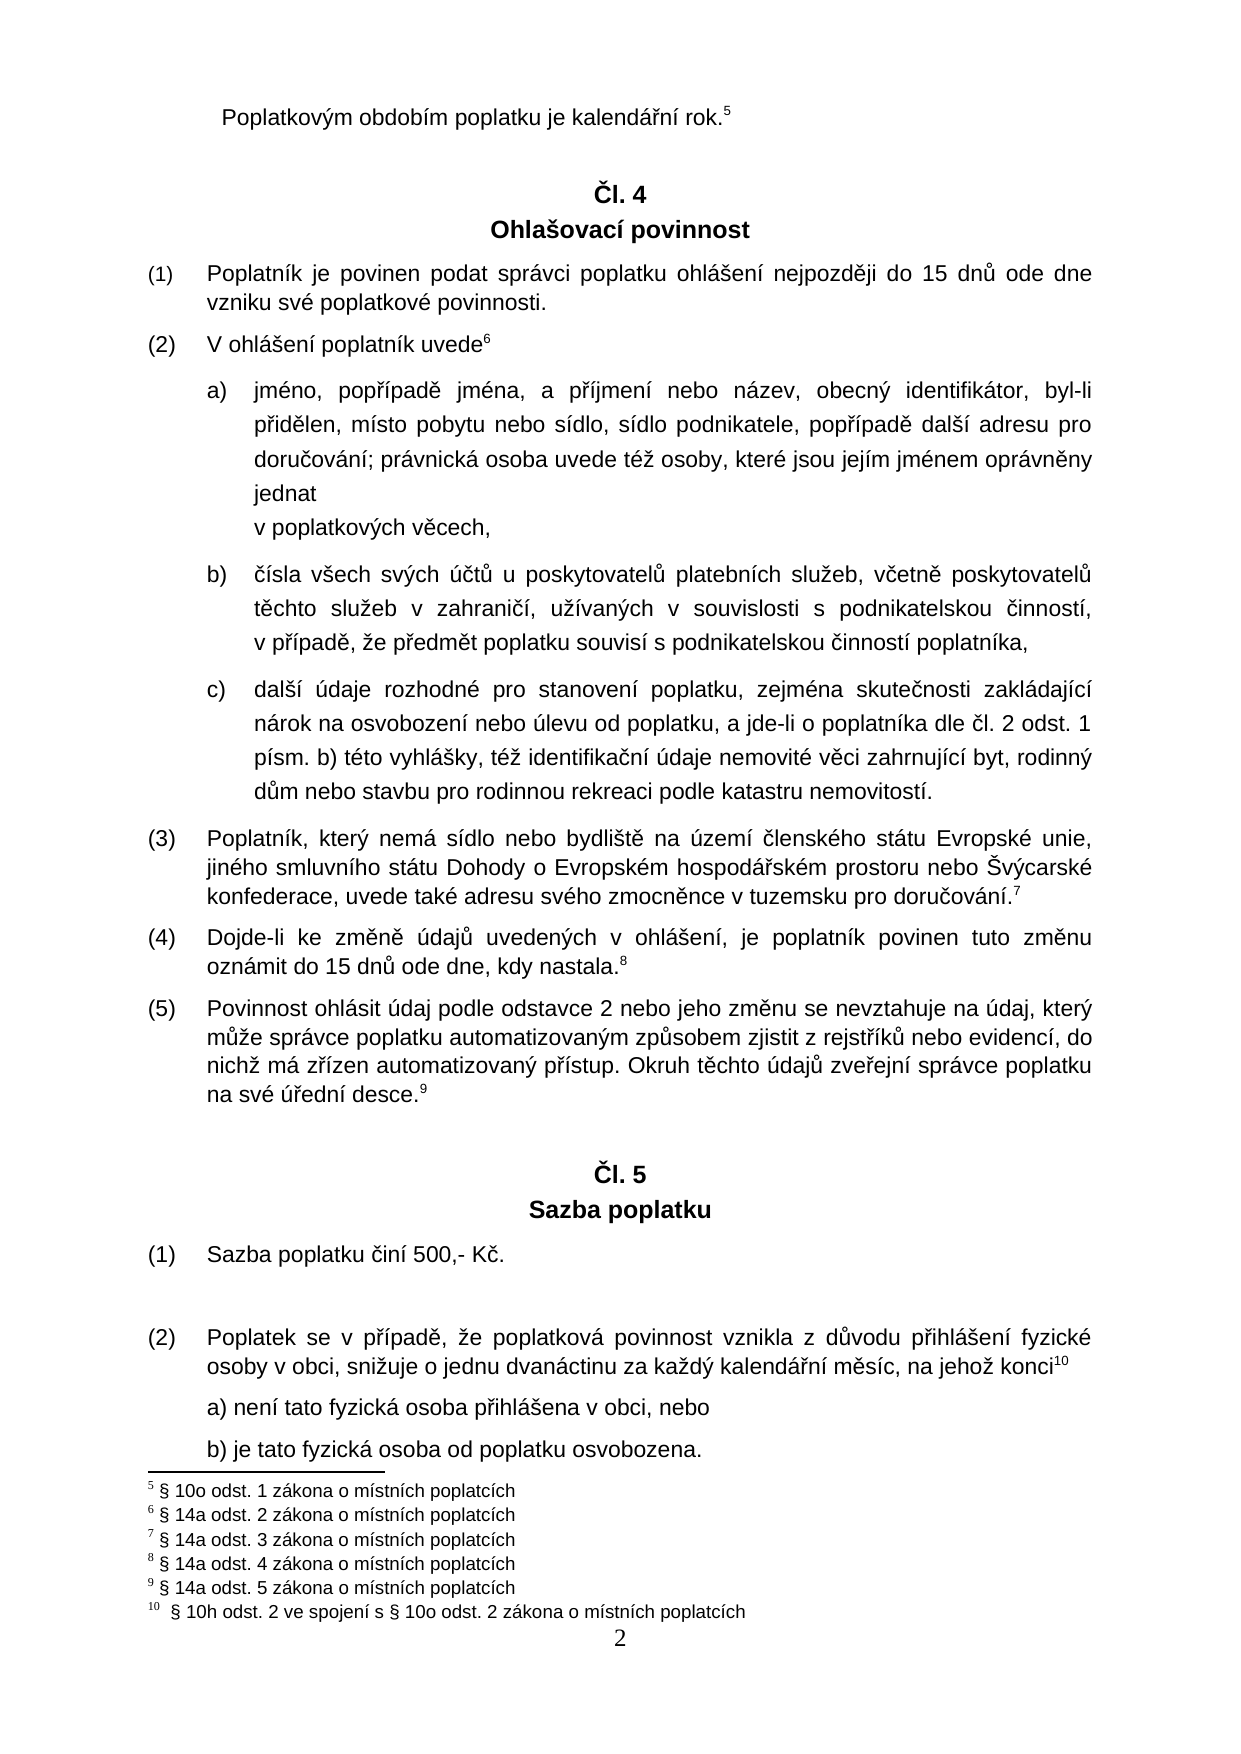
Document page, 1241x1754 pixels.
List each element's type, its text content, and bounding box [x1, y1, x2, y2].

text Ohlašovací povinnost [148, 215, 1093, 243]
list Poplatník, který nemá sídlo nebo bydliště na území členského státu Evropské unie, jiného smluvního státu Dohody o Evropském hospodářském prostoru nebo Švýcarské konfederace, uvede také adresu svého zmocněnce v tuzemsku pro doručování. [148, 825, 1093, 909]
text a) není tato fyzická osoba přihlášena v obci, nebo [207, 1394, 1093, 1421]
text Čl. 4 [148, 180, 1093, 208]
list Povinnost ohlásit údaj podle odstavce 2 nebo jeho změnu se nevztahuje na údaj, který může správce poplatku automatizovaným způsobem zjistit z rejstříků nebo evidencí, do nichž má zřízen automatizovaný přístup. Okruh těchto údajů zveřejní správce poplatku na své úřední desce. [148, 994, 1093, 1108]
text Sazba poplatku [148, 1195, 1093, 1224]
list Poplatek se v případě, že poplatková povinnost vznikla z důvodu přihlášení fyzické osoby v obci, snižuje o jednu dvanáctinu za každý kalendářní měsíc, na jehož konci [148, 1324, 1093, 1379]
list V ohlášení poplatník uvede [148, 331, 1093, 357]
text Čl. 5 [148, 1160, 1093, 1189]
list jméno, popřípadě jména, a příjmení nebo název, obecný identifikátor, byl-li přidělen, místo pobytu nebo sídlo, sídlo podnikatele, popřípadě další adresu pro doručování; právnická osoba uvede též osoby, které jsou jejím jménem oprávněny jednat v poplatkových věcech, [207, 377, 1093, 540]
list další údaje rozhodné pro stanovení poplatku, zejména skutečnosti zakládající nárok na osvobození nebo úlevu od poplatku, a jde-li o poplatníka dle čl. 2 odst. 1 písm. b) této vyhlášky, též identifikační údaje nemovité věci zahrnující byt, rodinný dům nebo stavbu pro rodinnou rekreaci podle katastru nemovitostí. [207, 676, 1093, 804]
text Poplatkovým obdobím poplatku je kalendářní rok. [148, 103, 1093, 130]
list Dojde-li ke změně údajů uvedených v ohlášení, je poplatník povinen tuto změnu oznámit do 15 dnů ode dne, kdy nastala. [148, 924, 1093, 979]
list Poplatník je povinen podat správci poplatku ohlášení nejpozději do 15 dnů ode dne vzniku své poplatkové povinnosti. [148, 260, 1093, 316]
list čísla všech svých účtů u poskytovatelů platebních služeb, včetně poskytovatelů těchto služeb v zahraničí, užívaných v souvislosti s podnikatelskou činností, v případě, že předmět poplatku souvisí s podnikatelskou činností poplatníka, [207, 561, 1093, 655]
text b) je tato fyzická osoba od poplatku osvobozena. [207, 1436, 1093, 1462]
list Sazba poplatku činí 500,- Kč. [148, 1241, 1093, 1267]
